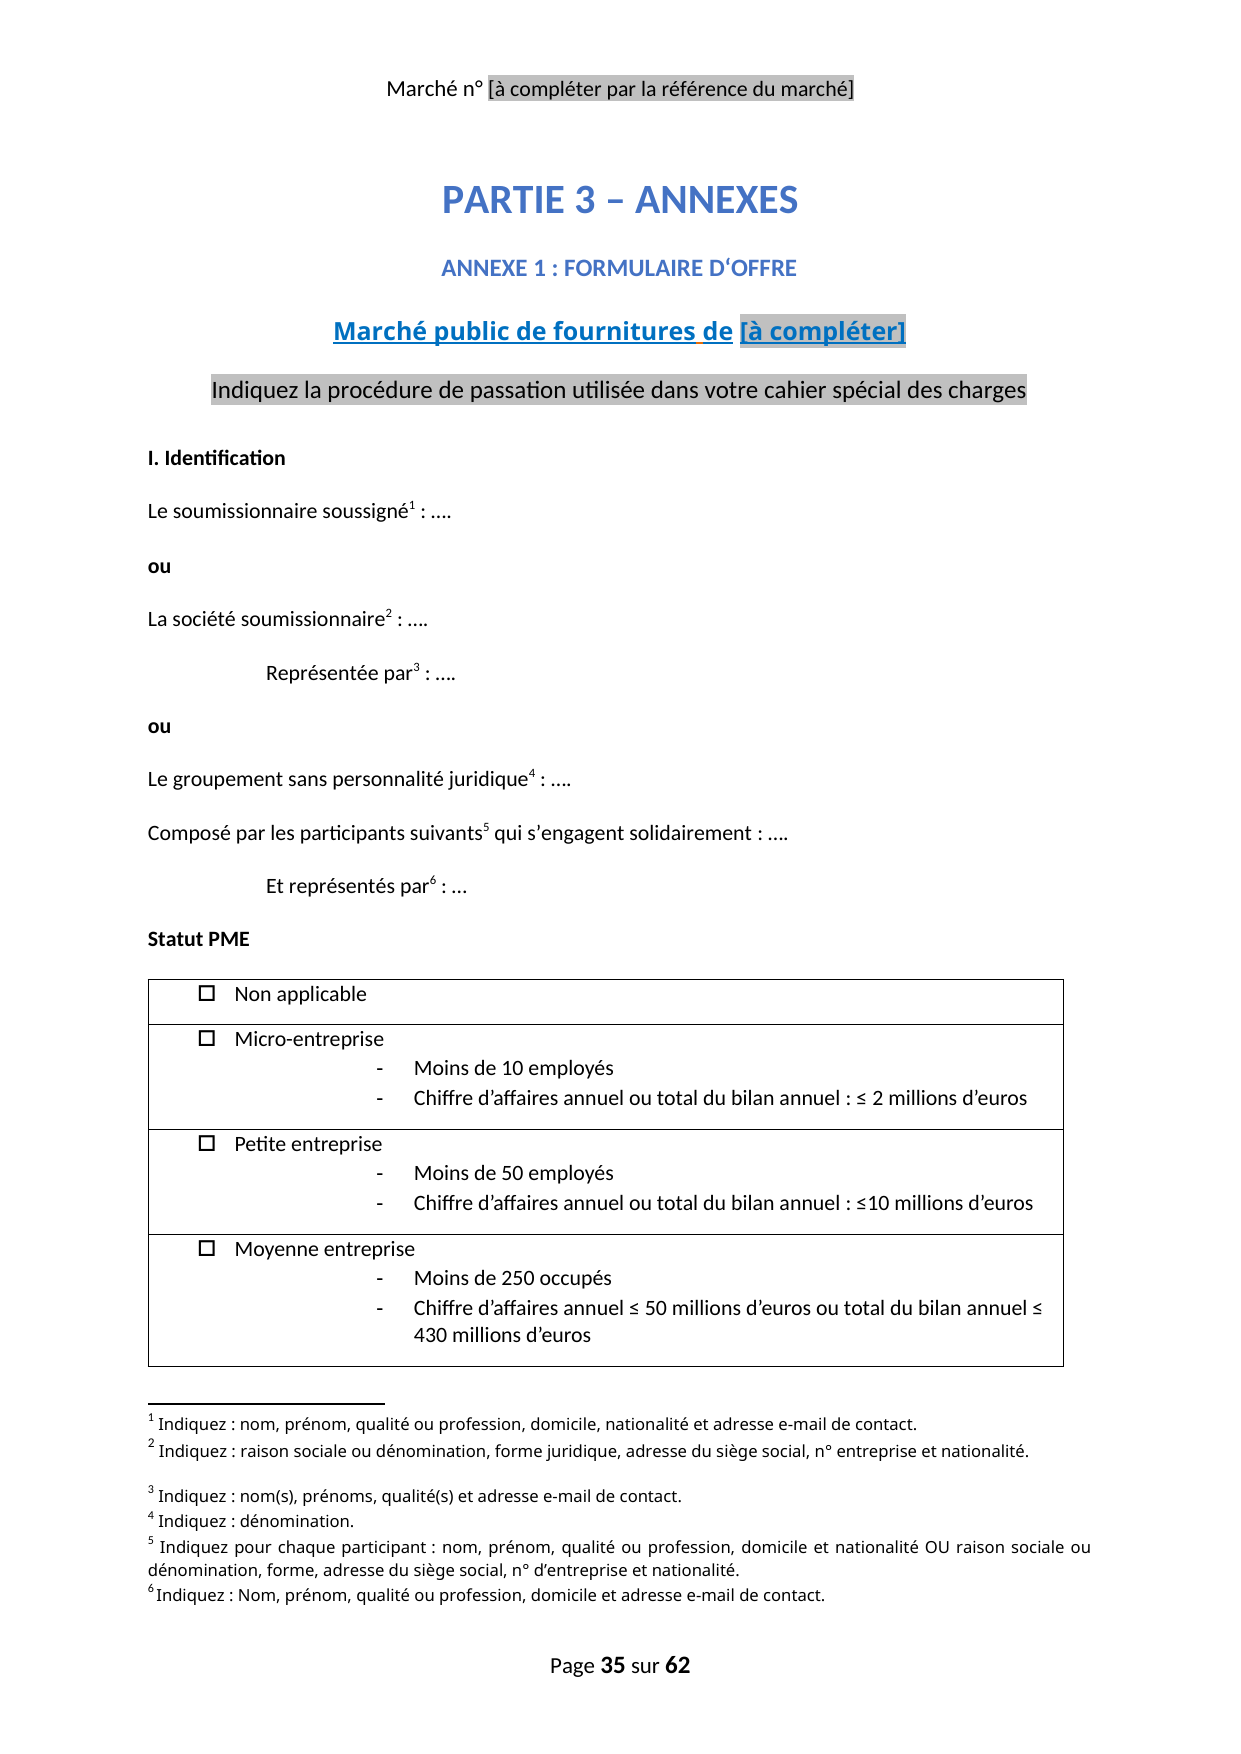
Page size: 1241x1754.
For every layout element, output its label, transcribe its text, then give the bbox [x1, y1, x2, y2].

text Le soumissionnaire soussigné : …. [148, 497, 1093, 552]
text La société soumissionnaire : …. [148, 605, 1093, 632]
table_cell Moyenne entreprise Moins de 250 occupés Chiffre d’affaires annuel ≤ 50 millions d’euros ou total du bilan annuel ≤ 430 millions d’euros [149, 1235, 1063, 1366]
text I. Identification [148, 444, 1093, 471]
table_header ANNEXE 1 : FORMULAIRE D‘OFFRE Marché public de fournitures de [146, 228, 1092, 417]
text Et représentés par : … [266, 872, 1093, 899]
table_cell Petite entreprise Moins de 50 employés Chiffre d’affaires annuel ou total du bilan annuel : ≤10 millions d’euros [149, 1130, 1063, 1234]
text Le groupement sans personnalité juridique : …. [148, 765, 1093, 792]
subtitle PARTIE 3 – ANNEXES [148, 173, 1093, 223]
list Composé par les participants suivants qui s’engagent solidairement : …. [148, 819, 1093, 845]
text ou [148, 712, 1093, 739]
text Représentée par : …. [266, 659, 1093, 685]
text Statut PME [148, 925, 1093, 952]
table_cell Micro-entreprise Moins de 10 employés Chiffre d’affaires annuel ou total du bilan annuel : ≤ 2 millions d’euros [149, 1025, 1063, 1129]
table_header Non applicable [149, 980, 1063, 1024]
text ou [148, 552, 1093, 579]
